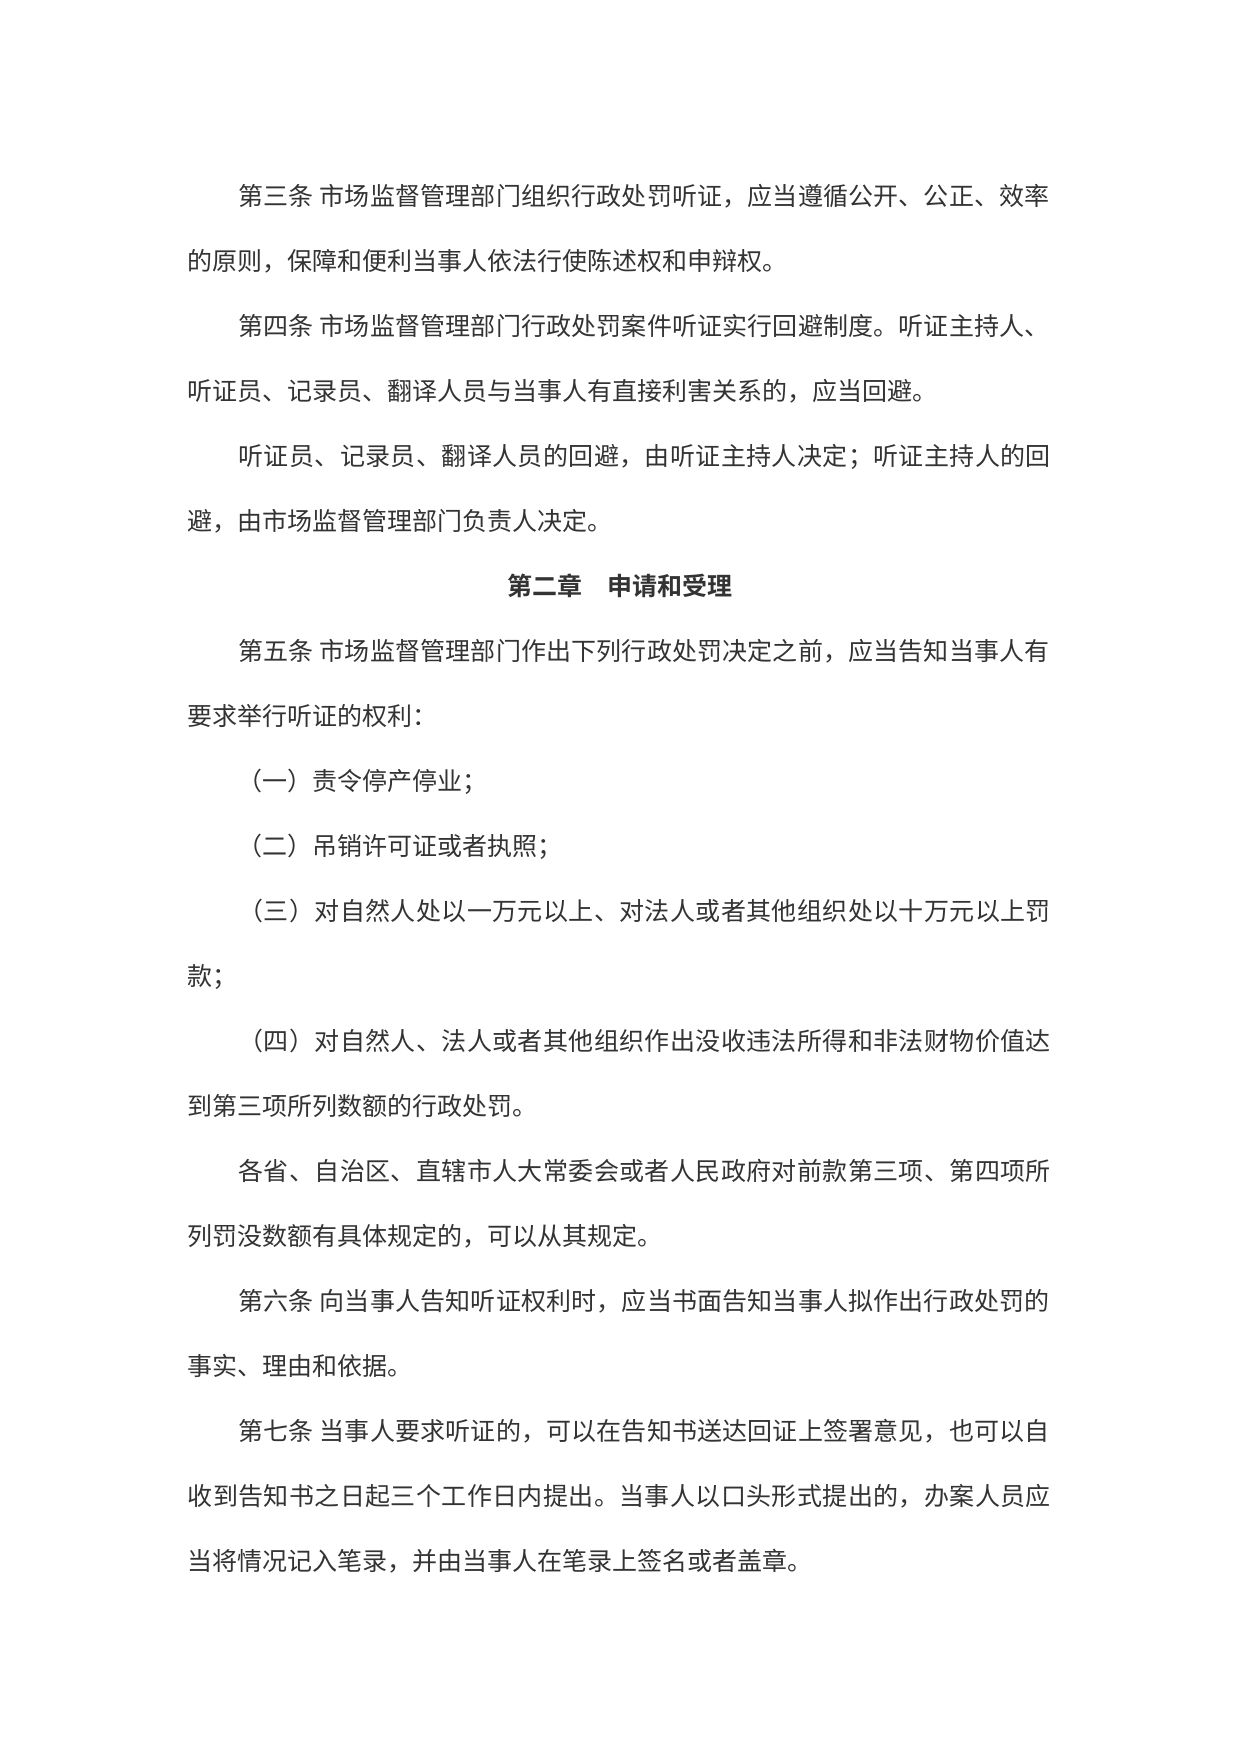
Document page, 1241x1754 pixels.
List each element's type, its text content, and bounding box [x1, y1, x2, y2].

text 第七条 当事人要求听证的，可以在告知书送达回证上签署意见，也可以自收到告知书之日起三个工作日内提出。当事人以口头形式提出的，办案人员应当将情况记入笔录，并由当事人在笔录上签名或者盖章。 [187, 1397, 1053, 1592]
text 第二章 申请和受理 [187, 552, 1053, 617]
text 第五条 市场监督管理部门作出下列行政处罚决定之前，应当告知当事人有要求举行听证的权利： [187, 617, 1053, 747]
text 第四条 市场监督管理部门行政处罚案件听证实行回避制度。听证主持人、听证员、记录员、翻译人员与当事人有直接利害关系的，应当回避。 [187, 292, 1053, 422]
text 第三条 市场监督管理部门组织行政处罚听证，应当遵循公开、公正、效率的原则，保障和便利当事人依法行使陈述权和申辩权。 [187, 162, 1053, 292]
text 各省、自治区、直辖市人大常委会或者人民政府对前款第三项、第四项所列罚没数额有具体规定的，可以从其规定。 [187, 1137, 1053, 1267]
text （四）对自然人、法人或者其他组织作出没收违法所得和非法财物价值达到第三项所列数额的行政处罚。 [187, 1007, 1053, 1137]
text 第六条 向当事人告知听证权利时，应当书面告知当事人拟作出行政处罚的事实、理由和依据。 [187, 1267, 1053, 1397]
text 听证员、记录员、翻译人员的回避，由听证主持人决定；听证主持人的回避，由市场监督管理部门负责人决定。 [187, 422, 1053, 552]
text （二）吊销许可证或者执照； [187, 812, 1053, 877]
text （三）对自然人处以一万元以上、对法人或者其他组织处以十万元以上罚款； [187, 877, 1053, 1007]
text （一）责令停产停业； [187, 747, 1053, 812]
